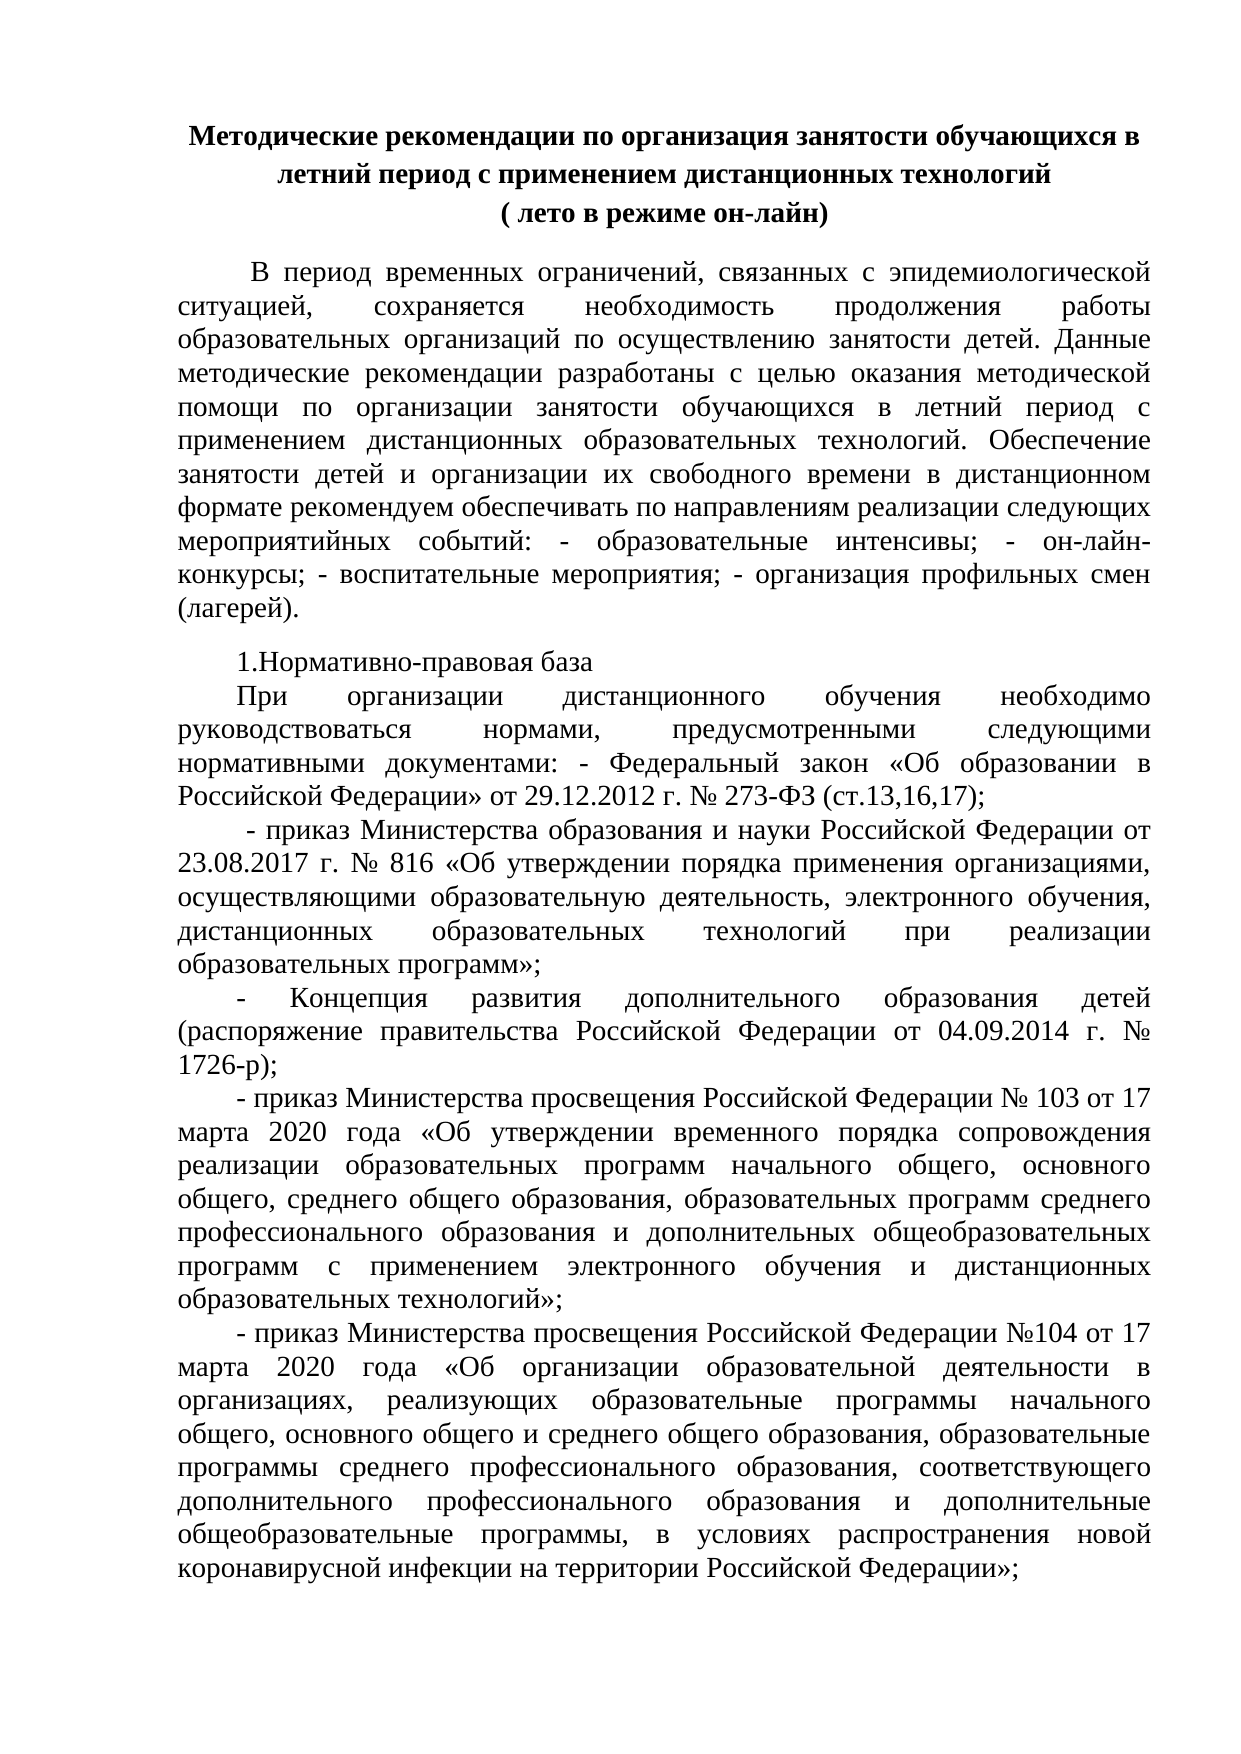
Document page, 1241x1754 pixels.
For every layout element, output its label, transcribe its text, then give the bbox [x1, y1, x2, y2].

text При организации дистанционного обучения необходимо руководствоваться нормами, предусмотренными следующими нормативными документами: - Федеральный закон «Об образовании в Российской Федерации» от 29.12.2012 г. № 273-ФЗ (ст.13,16,17); [177, 678, 1152, 812]
text 1.Нормативно-правовая база [177, 644, 1152, 678]
text В период временных ограничений, связанных с эпидемиологической ситуацией, сохраняется необходимость продолжения работы образовательных организаций по осуществлению занятости детей. Данные методические рекомендации разработаны с целью оказания методической помощи по организации занятости обучающихся в летний период с применением дистанционных образовательных технологий. Обеспечение занятости детей и организации их свободного времени в дистанционном формате рекомендуем обеспечивать по направлениям реализации следующих мероприятийных событий: - образовательные интенсивы; - он-лайн-конкурсы; - воспитательные мероприятия; - организация профильных смен (лагерей). [177, 254, 1152, 623]
text - приказ Министерства просвещения Российской Федерации № 103 от 17 марта 2020 года «Об утверждении временного порядка сопровождения реализации образовательных программ начального общего, основного общего, среднего общего образования, образовательных программ среднего профессионального образования и дополнительных общеобразовательных программ с применением электронного обучения и дистанционных образовательных технологий»; [177, 1080, 1152, 1315]
text - приказ Министерства образования и науки Российской Федерации от 23.08.2017 г. № 816 «Об утверждении порядка применения организациями, осуществляющими образовательную деятельность, электронного обучения, дистанционных образовательных технологий при реализации образовательных программ»; [177, 812, 1152, 980]
text Методические рекомендации по организация занятости обучающихся в летний период с применением дистанционных технологий ( лето в режиме он-лайн) [177, 118, 1152, 229]
text - приказ Министерства просвещения Российской Федерации №104 от 17 марта 2020 года «Об организации образовательной деятельности в организациях, реализующих образовательные программы начального общего, основного общего и среднего общего образования, образовательные программы среднего профессионального образования, соответствующего дополнительного профессионального образования и дополнительные общеобразовательные программы, в условиях распространения новой коронавирусной инфекции на территории Российской Федерации»; [177, 1315, 1152, 1583]
text - Концепция развития дополнительного образования детей (распоряжение правительства Российской Федерации от 04.09.2014 г. № 1726-р); [177, 980, 1152, 1080]
